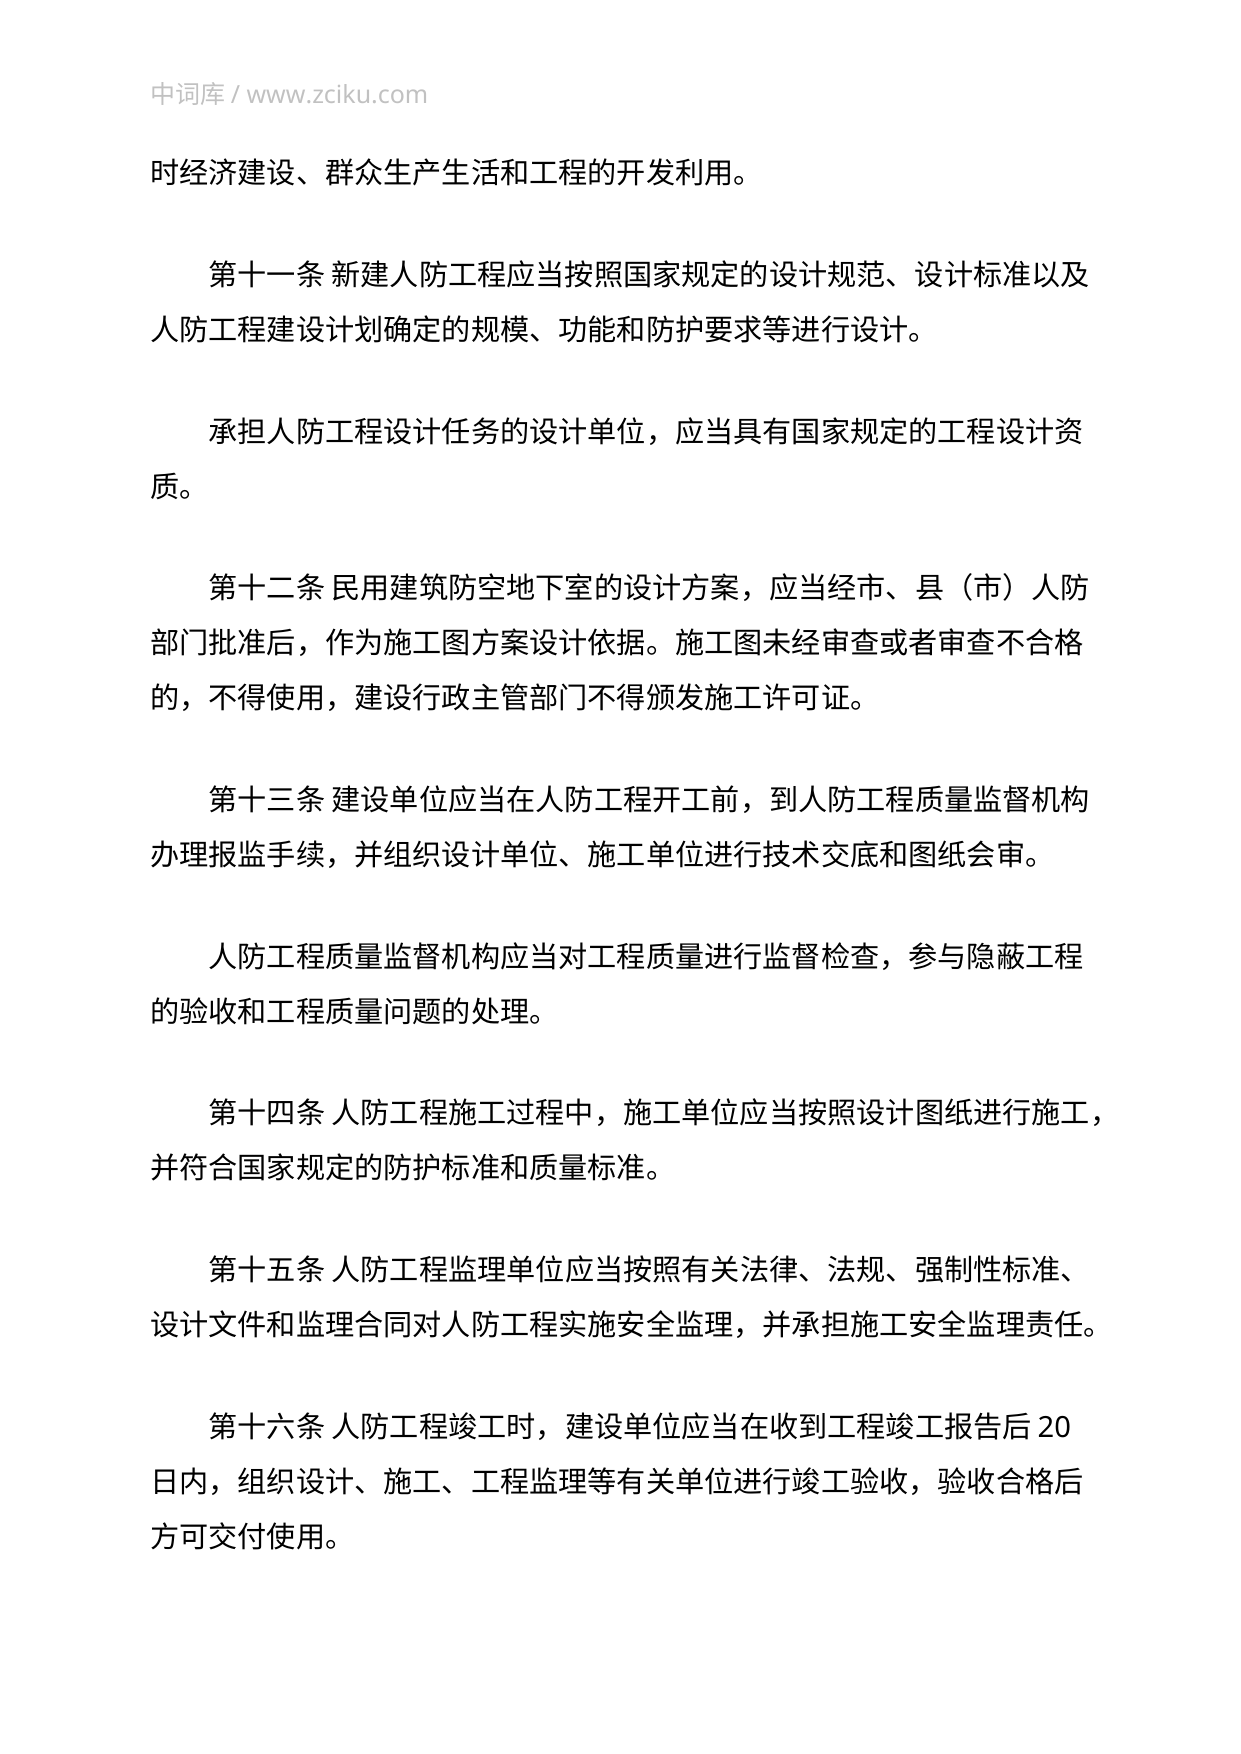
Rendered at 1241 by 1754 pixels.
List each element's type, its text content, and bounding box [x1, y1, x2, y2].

text 第十二条 民用建筑防空地下室的设计方案，应当经市、县（市）人防部门批准后，作为施工图方案设计依据。施工图未经审查或者审查不合格的，不得使用，建设行政主管部门不得颁发施工许可证。 [150, 565, 1090, 717]
text 人防工程质量监督机构应当对工程质量进行监督检查，参与隐蔽工程的验收和工程质量问题的处理。 [150, 933, 1090, 1031]
text 第十六条 人防工程竣工时，建设单位应当在收到工程竣工报告后20日内，组织设计、施工、工程监理等有关单位进行竣工验收，验收合格后方可交付使用。 [150, 1403, 1090, 1556]
text 第十一条 新建人防工程应当按照国家规定的设计规范、设计标准以及人防工程建设计划确定的规模、功能和防护要求等进行设计。 [150, 252, 1090, 349]
text 第十五条 人防工程监理单位应当按照有关法律、法规、强制性标准、设计文件和监理合同对人防工程实施安全监理，并承担施工安全监理责任。 [150, 1247, 1090, 1344]
text 第十四条 人防工程施工过程中，施工单位应当按照设计图纸进行施工，并符合国家规定的防护标准和质量标准。 [150, 1090, 1090, 1187]
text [150, 150, 1090, 192]
text 第十三条 建设单位应当在人防工程开工前，到人防工程质量监督机构办理报监手续，并组织设计单位、施工单位进行技术交底和图纸会审。 [150, 777, 1090, 874]
text 承担人防工程设计任务的设计单位，应当具有国家规定的工程设计资质。 [150, 408, 1090, 506]
